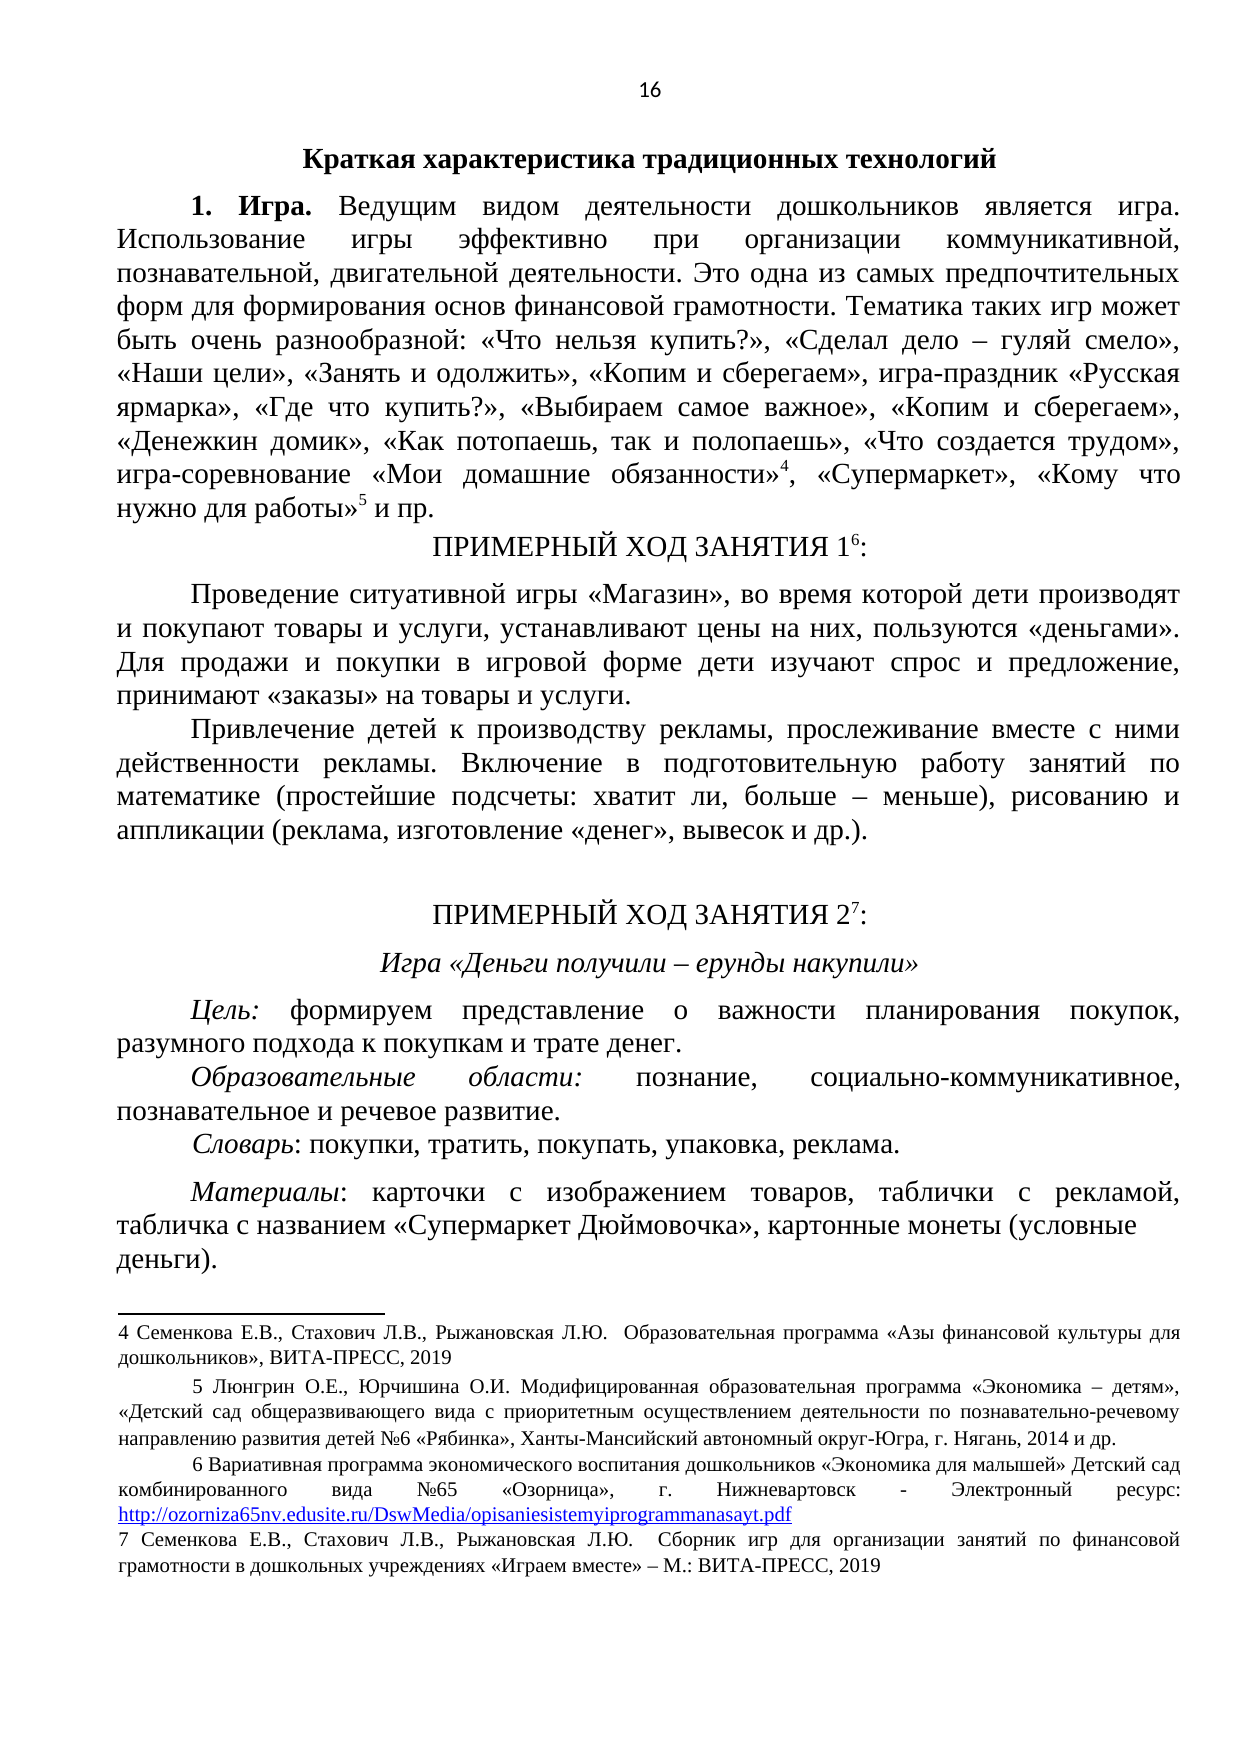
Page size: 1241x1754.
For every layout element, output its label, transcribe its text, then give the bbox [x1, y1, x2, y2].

text 1. Игра. Ведущим видом деятельности дошкольников является игра. Использование игры эффективно при организации коммуникативной, познавательной, двигательной деятельности. Это одна из самых предпочтительных форм для формирования основ финансовой грамотности. Тематика таких игр может быть очень разнообразной: «Что нельзя купить?», «Сделал дело – гуляй смело», «Наши цели», «Занять и одолжить», «Копим и сберегаем», игра-праздник «Русская ярмарка», «Где что купить?», «Выбираем самое важное», «Копим и сберегаем», «Денежкин домик», «Как потопаешь, так и полопаешь», «Что создается трудом», игра-соревнование «Мои домашние обязанности», «Супермаркет», «Кому что нужно для работы» и пр. [116, 188, 1181, 523]
text ПРИМЕРНЫЙ ХОД ЗАНЯТИЯ 1: [191, 529, 1108, 563]
text Проведение ситуативной игры «Магазин», во время которой дети производят и покупают товары и услуги, устанавливают цены на них, пользуются «деньгами». Для продажи и покупки в игровой форме дети изучают спрос и предложение, принимают «заказы» на товары и услуги. [116, 577, 1181, 711]
text Словарь: покупки, тратить, покупать, упаковка, реклама. [192, 1127, 1181, 1160]
text ПРИМЕРНЫЙ ХОД ЗАНЯТИЯ 2: [191, 897, 1108, 931]
text Образовательные области: познание, социально-коммуникативное, познавательное и речевое развитие. [116, 1059, 1181, 1126]
subtitle Краткая характеристика традиционных технологий [118, 141, 1181, 175]
text Игра «Деньги получили – ерунды накупили» [118, 945, 1181, 978]
text Цель: формируем представление о важности планирования покупок, разумного подхода к покупкам и трате денег. [116, 992, 1181, 1059]
text Привлечение детей к производству рекламы, прослеживание вместе с ними действенности рекламы. Включение в подготовительную работу занятий по математике (простейшие подсчеты: хватит ли, больше – меньше), рисованию и аппликации (реклама, изготовление «денег», вывесок и др.). [116, 711, 1181, 845]
text деньги). [116, 1241, 1181, 1275]
text Материалы: карточки с изображением товаров, таблички с рекламой, табличка с названием «Супермаркет Дюймовочка», картонные монеты (условные [116, 1174, 1181, 1241]
